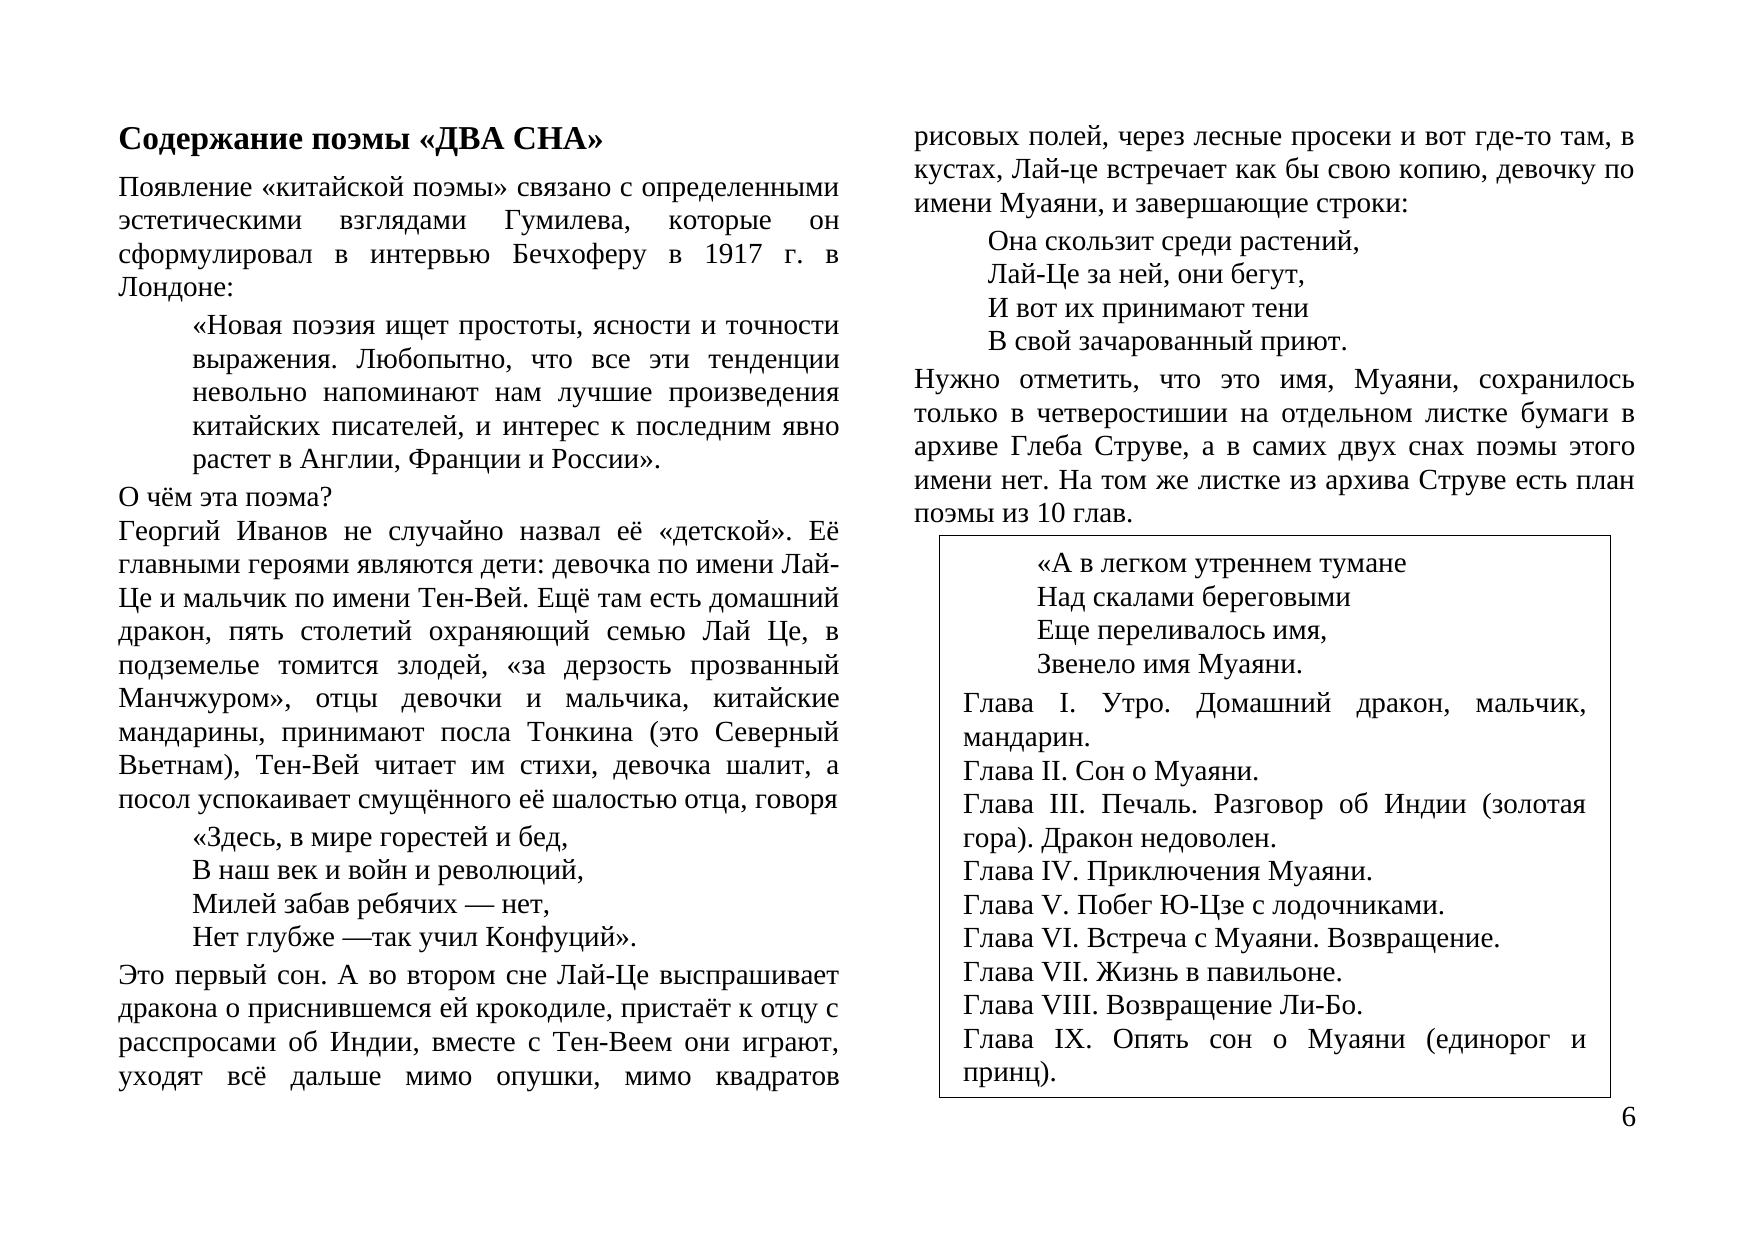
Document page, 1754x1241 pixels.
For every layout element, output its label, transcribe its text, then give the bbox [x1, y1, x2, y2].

text Появление «китайской поэмы» связано с определенными эстетическими взглядами Гумилева, которые он сформулировал в интервью Бечхоферу в 1917 г. в Лондоне: [118, 169, 840, 303]
text В свой зачарованный приют. [988, 323, 1636, 357]
text В наш век и войн и революций, [192, 852, 840, 886]
text «Новая поэзия ищет простоты, ясности и точности выражения. Любопытно, что все эти тенденции невольно напоминают нам лучшие произведения китайских писателей, и интерес к последним явно растет в Англии, Франции и России». [192, 307, 840, 475]
text «Здесь, в мире горестей и бед, [192, 819, 840, 852]
text И вот их принимают тени [988, 290, 1636, 323]
text Содержание поэмы «ДВА СНА» [118, 118, 840, 156]
text Нет глубже —так учил Конфуций». [192, 919, 840, 953]
text Она скользит среди растений, [988, 223, 1636, 256]
text Это первый сон. А во втором сне Лай-Це выспрашивает дракона о приснившемся ей крокодиле, пристаёт к отцу с расспросами об Индии, вместе с Тен-Веем они играют, уходят всё дальше мимо опушки, мимо квадратов рисовых полей, через лесные просеки и вот где-то там, в кустах, Лай-це встречает как бы свою копию, девочку по имени Муаяни, и завершающие строки: [914, 118, 1636, 219]
text Это первый сон. А во втором сне Лай-Це выспрашивает дракона о приснившемся ей крокодиле, пристаёт к отцу с расспросами об Индии, вместе с Тен-Веем они играют, уходят всё дальше мимо опушки, мимо квадратов рисовых полей, через лесные просеки и вот где-то там, в кустах, Лай-це встречает как бы свою копию, девочку по имени Муаяни, и завершающие строки: [118, 957, 840, 1091]
text Нужно отметить, что это имя, Муаяни, сохранилось только в четверостишии на отдельном листке бумаги в архиве Глеба Струве, а в самих двух снах поэмы этого имени нет. На том же листке из архива Струве есть план поэмы из 10 глав. [914, 361, 1636, 529]
text О чём эта поэма? [118, 479, 840, 513]
text Лай-Це за ней, они бегут, [988, 256, 1636, 290]
text Милей забав ребячих — нет, [192, 886, 840, 919]
text Георгий Иванов не случайно назвал её «детской». Её главными героями являются дети: девочка по имени Лай-Це и мальчик по имени Тен-Вей. Ещё там есть домашний дракон, пять столетий охраняющий семью Лай Це, в подземелье томится злодей, «за дерзость прозванный Манчжуром», отцы девочки и мальчика, китайские мандарины, принимают посла Тонкина (это Северный Вьетнам), Тен-Вей читает им стихи, девочка шалит, а посол успокаивает смущённого её шалостью отца, говоря [118, 513, 840, 814]
